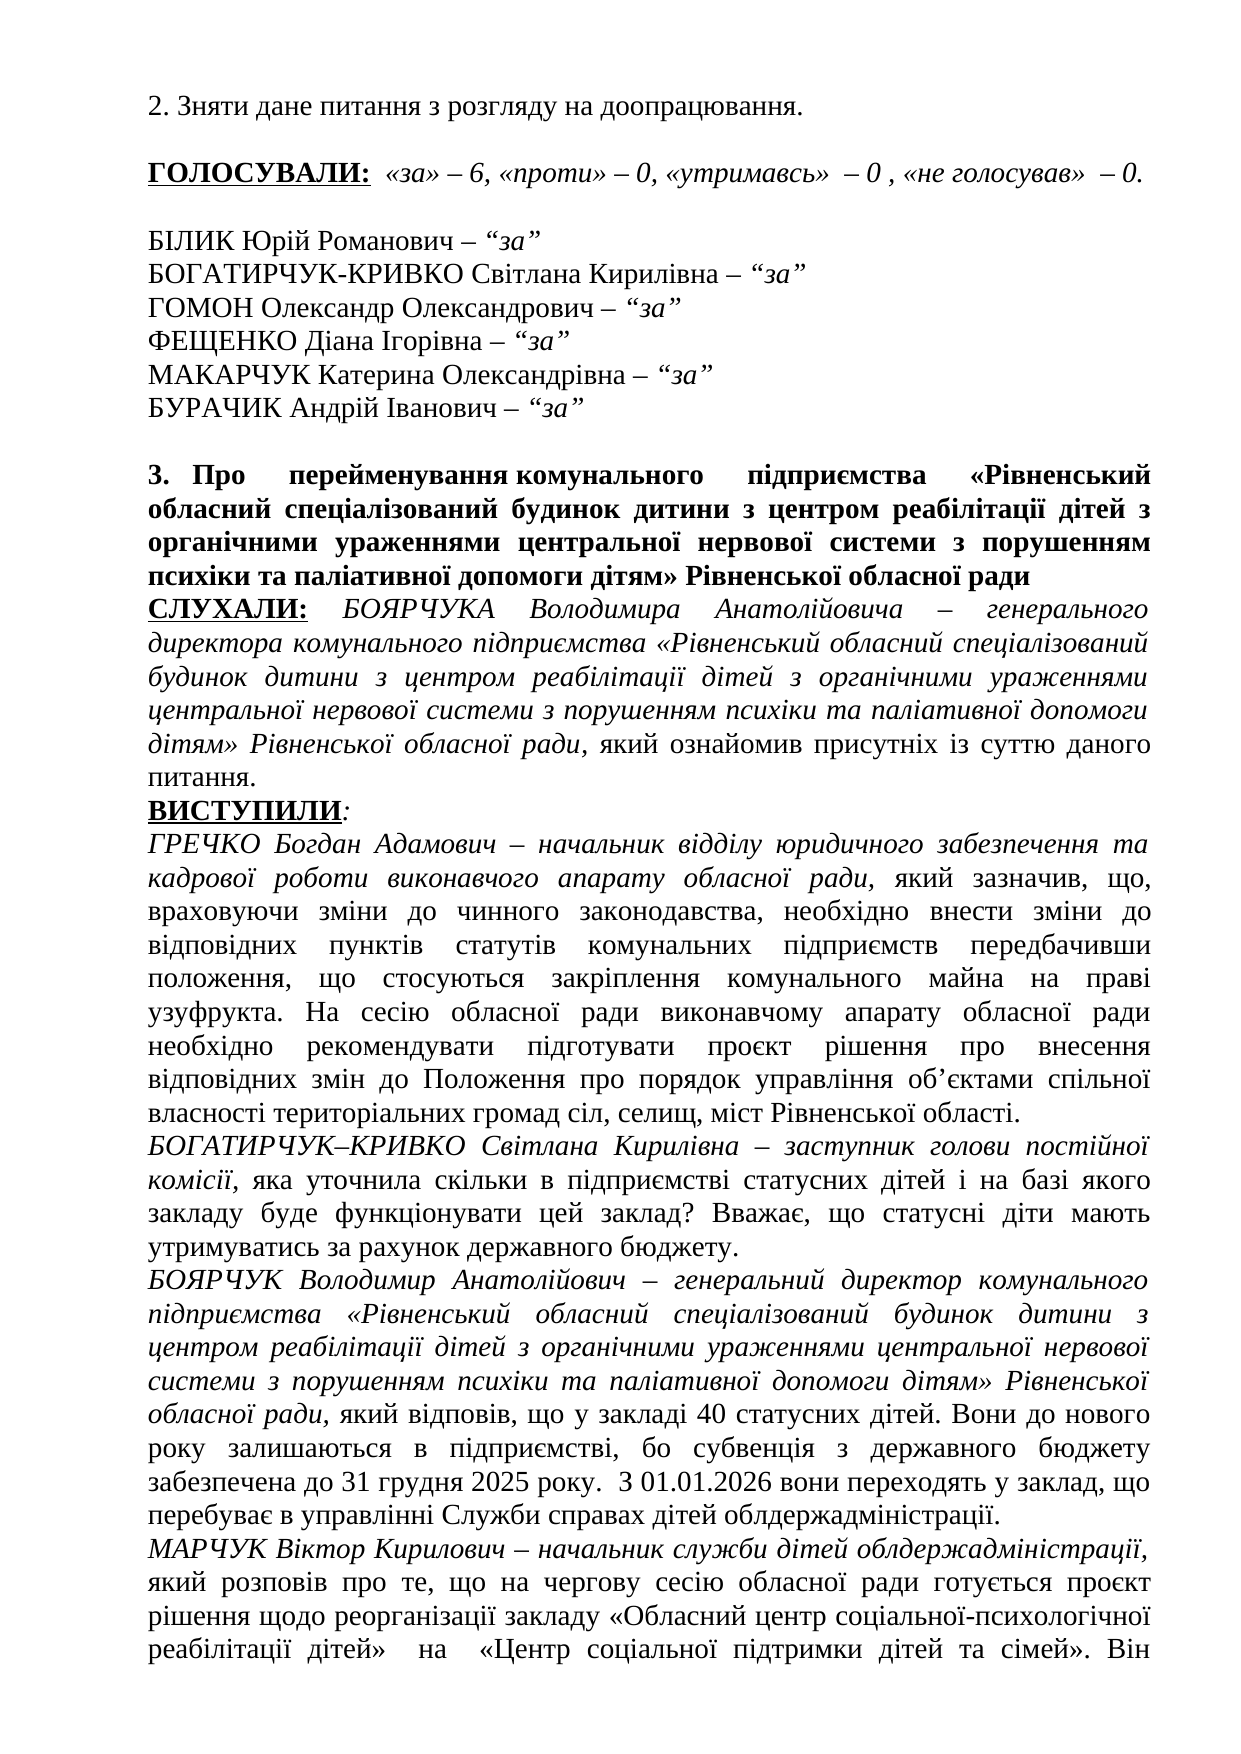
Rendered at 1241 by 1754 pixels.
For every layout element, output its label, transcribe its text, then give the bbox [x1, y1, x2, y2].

list ГОЛОСУВАЛИ: «за» – 6, «проти» – 0, «утримавсь» – 0 , «не голосував» – 0. [148, 156, 1152, 189]
text Бурачик Андрій Іванович – “за” [148, 390, 1152, 424]
text Білик Юрій Романович – “за” [148, 223, 1152, 256]
text Гомон Олександр Олександрович – “за” [148, 290, 1152, 323]
list Гречко Богдан Адамович – начальник відділу юридичного забезпечення та кадрової роботи виконавчого апарату обласної ради, який зазначив, що, враховуючи зміни до чинного законодавства, необхідно внести зміни до відповідних пунктів статутів комунальних підприємств передбачивши положення, що стосуються закріплення комунального майна на праві узуфрукта. На сесію обласної ради виконавчому апарату обласної ради необхідно рекомендувати підготувати проєкт рішення про внесення відповідних змін до Положення про порядок управління об’єктами спільної власності територіальних громад сіл, селищ, міст Рівненської області. [148, 826, 1152, 1128]
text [148, 1531, 1152, 1665]
text Боярчук Володимир Анатолійович – генеральний директор комунального підприємства «Рівненський обласний спеціалізований будинок дитини з центром реабілітації дітей з органічними ураженнями центральної нервової системи з порушенням психіки та паліативної допомоги дітям» Рівненської обласної ради, який відповів, що у закладі 40 статусних дітей. Вони до нового року залишаються в підприємстві, бо субвенція з державного бюджету забезпечена до 31 грудня 2025 року. З 01.01.2026 вони переходять у заклад, що перебуває в управлінні Служби справах дітей облдержадміністрації. [148, 1262, 1152, 1531]
list 2. Зняти дане питання з розгляду на доопрацювання. [148, 88, 1152, 122]
list СЛУХАЛИ: Боярчука Володимира Анатолійовича – генерального директора комунального підприємства «Рівненський обласний спеціалізований будинок дитини з центром реабілітації дітей з органічними ураженнями центральної нервової системи з порушенням психіки та паліативної допомоги дітям» Рівненської обласної ради, який ознайомив присутніх із суттю даного питання. [148, 592, 1152, 793]
text Богатирчук-Кривко Світлана Кирилівна – “за” [148, 256, 1152, 290]
text Макарчук Катерина Олександрівна – “за” [148, 357, 1152, 390]
list ВИСТУПИЛИ: [148, 793, 1152, 826]
text Фещенко Діана Ігорівна – “за” [148, 323, 1152, 357]
list Про перейменування комунального підприємства «Рівненський обласний спеціалізований будинок дитини з центром реабілітації дітей з органічними ураженнями центральної нервової системи з порушенням психіки та паліативної допомоги дітям» Рівненської обласної ради [148, 457, 1152, 592]
text БОгатирчук–Кривко Світлана Кирилівна – заступник голови постійної комісії, яка уточнила скільки в підприємстві статусних дітей і на базі якого закладу буде функціонувати цей заклад? Вважає, що статусні діти мають утримуватись за рахунок державного бюджету. [148, 1128, 1152, 1262]
